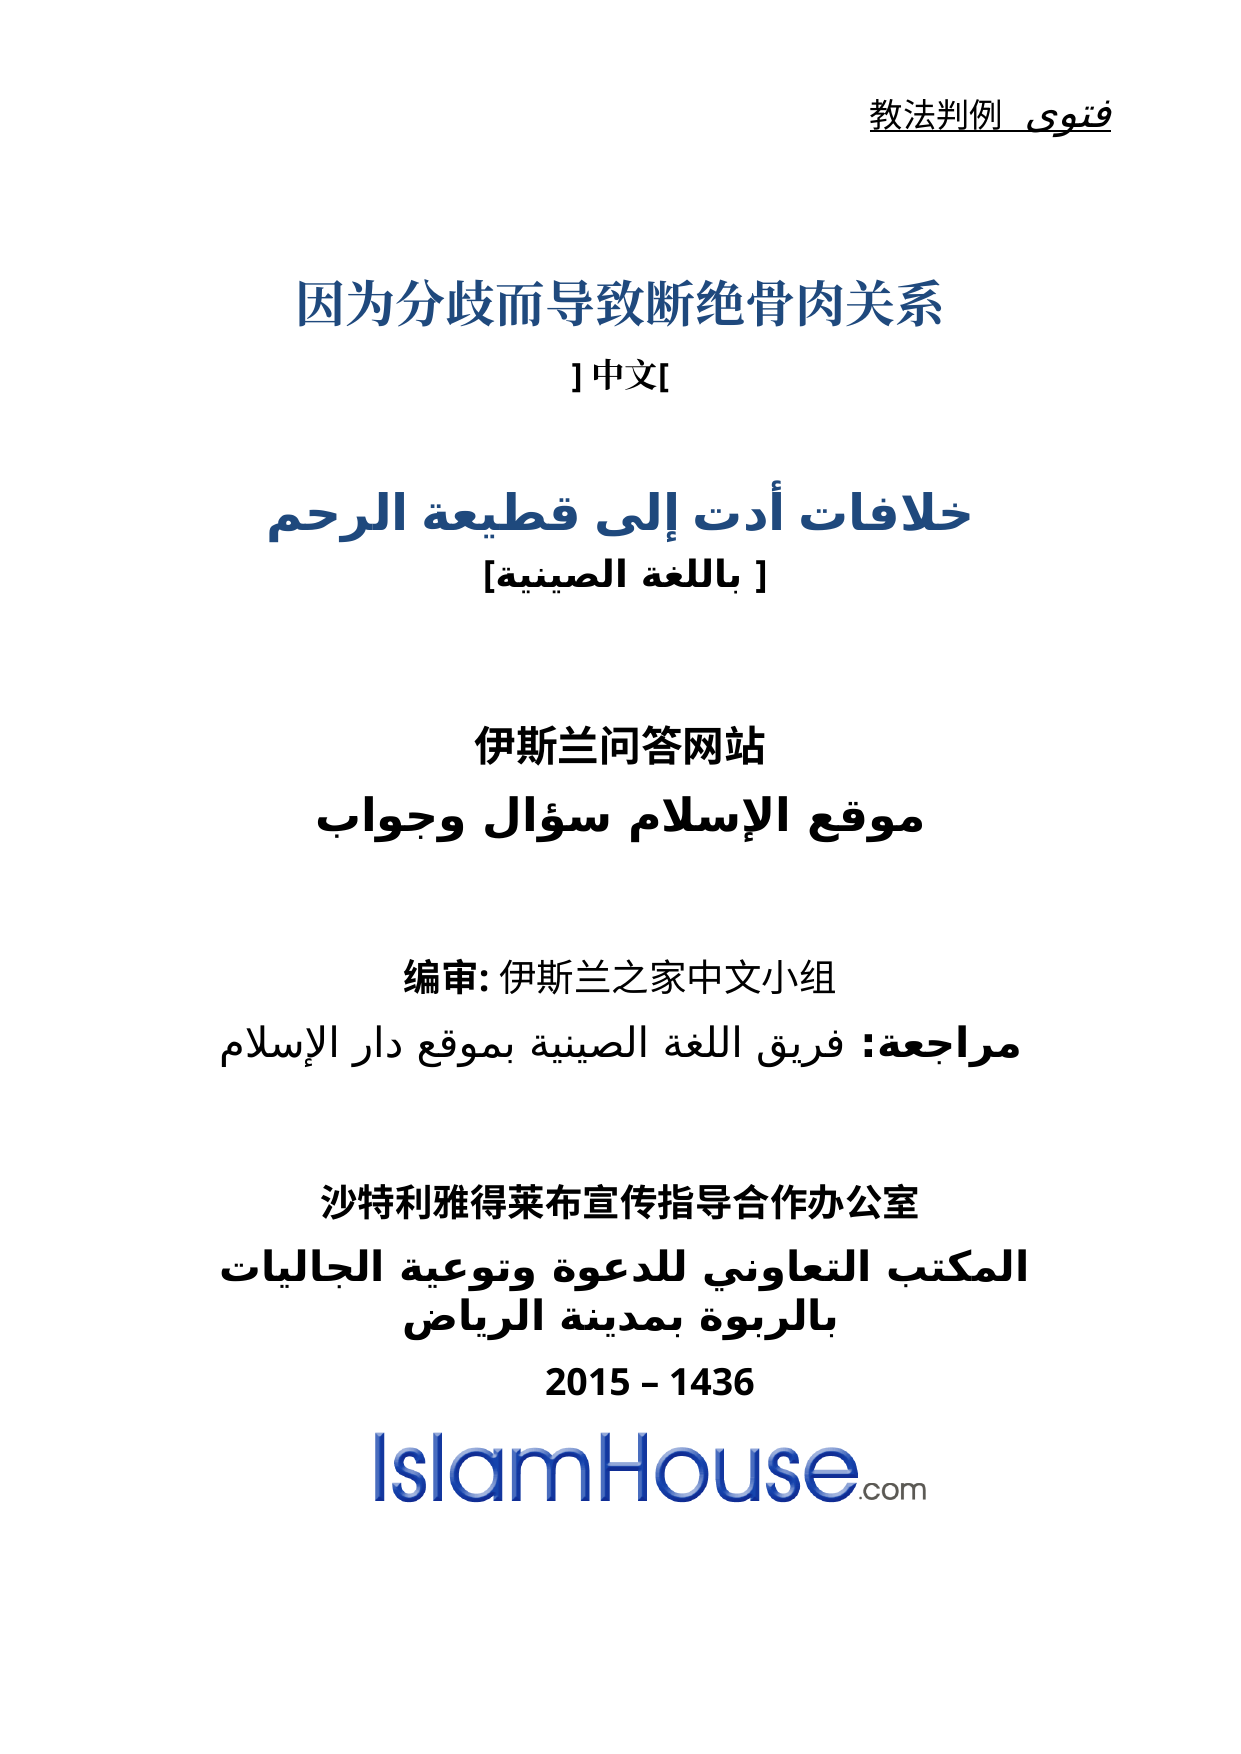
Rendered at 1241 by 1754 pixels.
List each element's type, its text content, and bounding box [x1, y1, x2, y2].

text 因为分歧而导致断绝骨肉关系 [187, 265, 1053, 337]
text موقع الإسلام سؤال وجواب [187, 789, 1053, 842]
text مراجعة: فريق اللغة الصينية بموقع دار الإسلام [187, 1018, 1053, 1067]
text ] 中文[ [187, 349, 1053, 397]
text 编审: 伊斯兰之家中文小组 [187, 948, 1053, 1003]
picture [358, 1419, 942, 1515]
text 伊斯兰问答网站 [187, 713, 1053, 773]
text [باللغة الصينية ] [187, 548, 1053, 599]
subtitle خلافات أدت إلى قطيعة الرحم [187, 483, 1053, 541]
text المكتب التعاوني للدعوة وتوعية الجاليات بالربوة بمدينة الرياض [187, 1243, 1053, 1340]
text 2015 – 1436 [187, 1356, 1053, 1407]
text 沙特利雅得莱布宣传指导合作办公室 [187, 1173, 1053, 1227]
